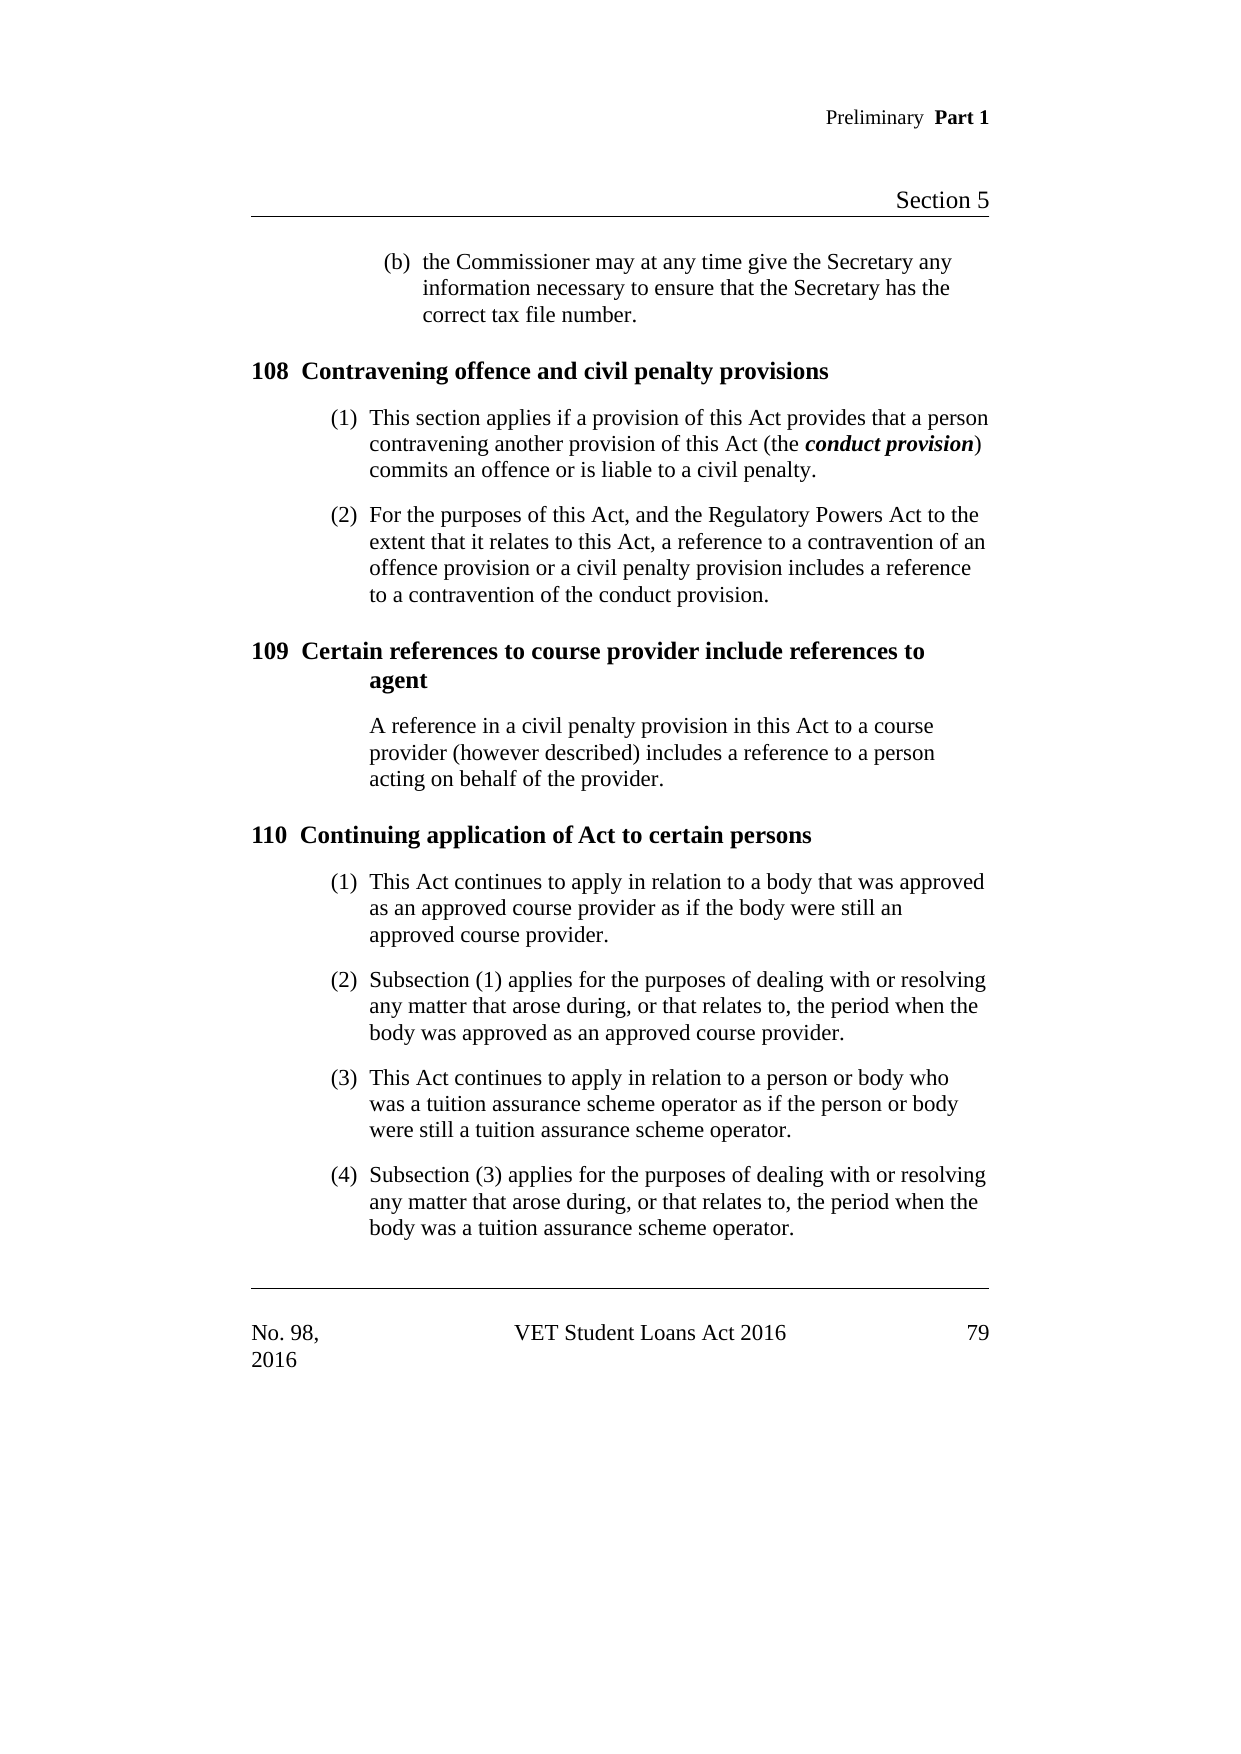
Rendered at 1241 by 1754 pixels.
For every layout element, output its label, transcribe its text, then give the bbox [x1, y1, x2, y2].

text A reference in a civil penalty provision in this Act to a course provider (however described) includes a reference to a person acting on behalf of the provider. [251, 712, 989, 791]
text (1) This section applies if a provision of this Act provides that a person contravening another provision of this Act (the conduct provision) commits an offence or is liable to a civil penalty. [251, 404, 989, 483]
text 110 Continuing application of Act to certain persons [251, 821, 989, 849]
text (4) Subsection (3) applies for the purposes of dealing with or resolving any matter that arose during, or that relates to, the period when the body was a tuition assurance scheme operator. [251, 1162, 989, 1241]
text (2) Subsection (1) applies for the purposes of dealing with or resolving any matter that arose during, or that relates to, the period when the body was approved as an approved course provider. [251, 966, 989, 1045]
text (1) This Act continues to apply in relation to a body that was approved as an approved course provider as if the body were still an approved course provider. [251, 868, 989, 947]
text (2) For the purposes of this Act, and the Regulatory Powers Act to the extent that it relates to this Act, a reference to a contravention of an offence provision or a civil penalty provision includes a reference to a contravention of the conduct provision. [251, 502, 989, 607]
text (b) the Commissioner may at any time give the Secretary any information necessary to ensure that the Secretary has the correct tax file number. [251, 248, 989, 327]
text (3) This Act continues to apply in relation to a person or body who was a tuition assurance scheme operator as if the person or body were still a tuition assurance scheme operator. [251, 1064, 989, 1143]
text 108 Contravening offence and civil penalty provisions [251, 356, 989, 385]
text 109 Certain references to course provider include references to agent [251, 636, 989, 694]
